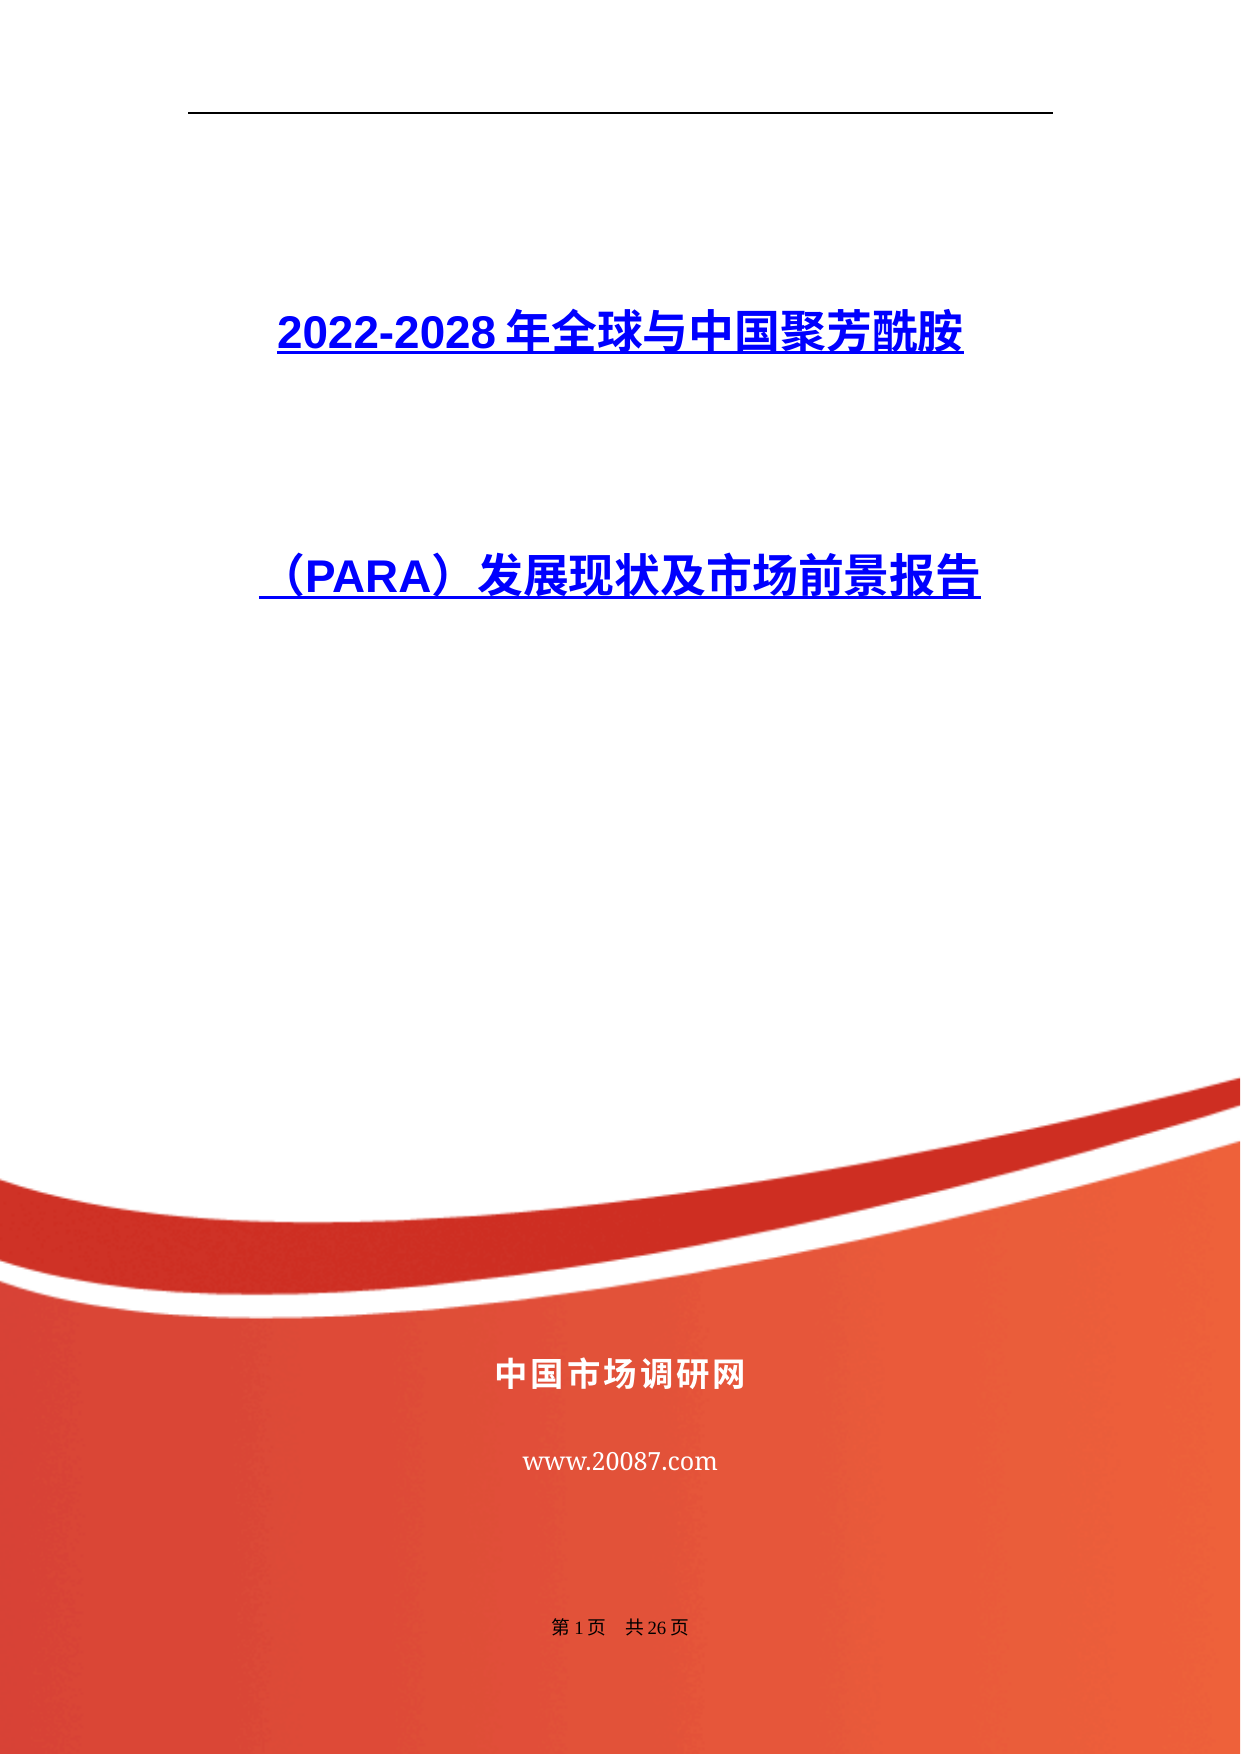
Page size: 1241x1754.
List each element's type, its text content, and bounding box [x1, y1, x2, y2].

text www.20087.com [187, 1428, 1053, 1493]
table_header 2022-2028年全球与中国聚芳酰胺（PARA）发展现状及市场前景报告 [188, 207, 1053, 773]
picture [0, 1006, 1241, 1754]
subtitle 中国市场调研网 [187, 1339, 1053, 1404]
